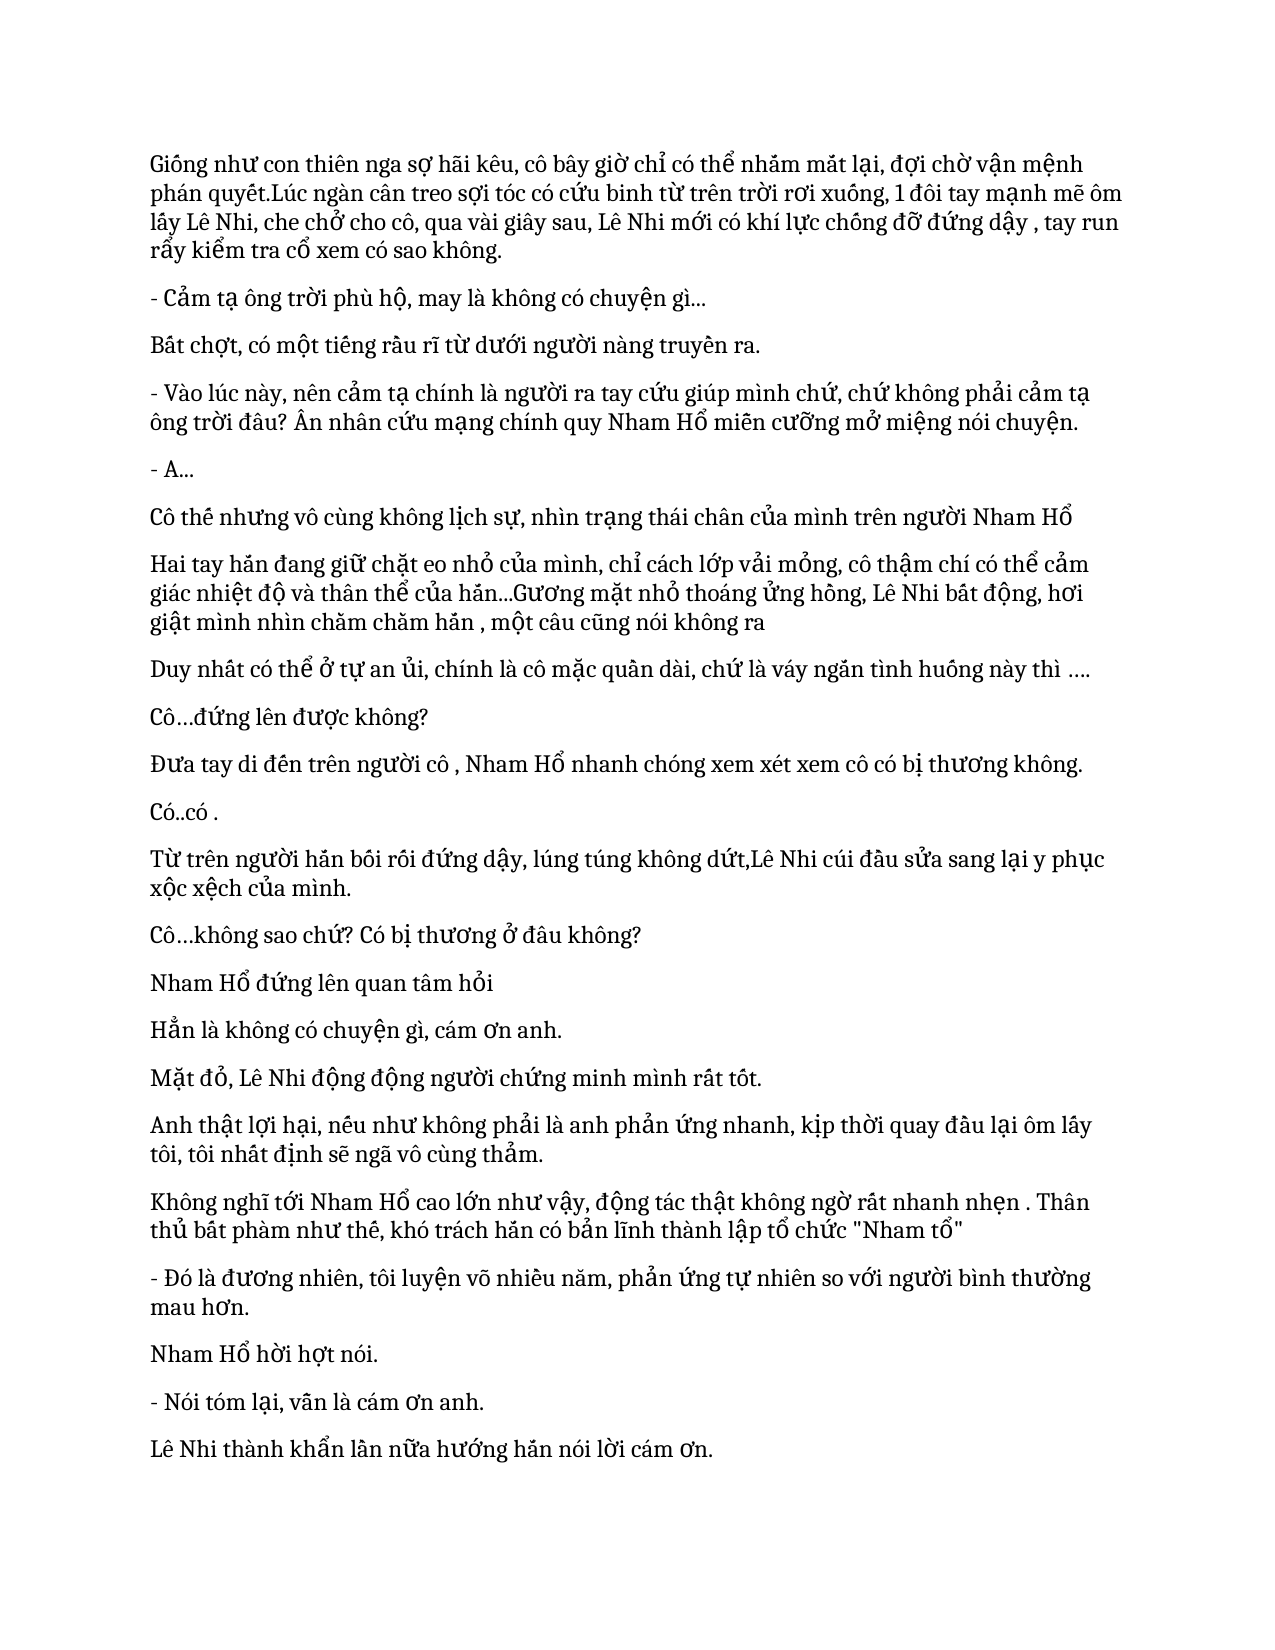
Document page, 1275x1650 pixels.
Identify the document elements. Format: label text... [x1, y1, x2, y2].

text Cô…không sao chứ? Có bị thương ở đâu không? [150, 921, 1125, 950]
text Anh thật lợi hại, nếu như không phải là anh phản ứng nhanh, kịp thời quay đầu lại ôm lấy tôi, tôi nhất định sẽ ngã vô cùng thảm. [150, 1111, 1125, 1169]
text - Cảm tạ ông trời phù hộ, may là không có chuyện gì... [150, 284, 1125, 312]
text Có..có . [150, 797, 1125, 826]
text Duy nhất có thể ở tự an ủi, chính là cô mặc quần dài, chứ là váy ngắn tình huống này thì …. [150, 655, 1125, 684]
text Đưa tay di đến trên người cô , Nham Hổ nhanh chóng xem xét xem cô có bị thương không. [150, 750, 1125, 779]
text Giống như con thiên nga sợ hãi kêu, cô bây giờ chỉ có thể nhắm mắt lại, đợi chờ vận mệnh phán quyết.Lúc ngàn cân treo sợi tóc có cứu binh từ trên trời rơi xuống, 1 đôi tay mạnh mẽ ôm lấy Lê Nhi, che chở cho cô, qua vài giây sau, Lê Nhi mới có khí lực chống đỡ đứng dậy , tay run rẩy kiểm tra cổ xem có sao không. [150, 150, 1125, 265]
text Mặt đỏ, Lê Nhi động động người chứng minh mình rất tốt. [150, 1064, 1125, 1092]
text Cô thế nhưng vô cùng không lịch sự, nhìn trạng thái chân của mình trên người Nham Hổ [150, 502, 1125, 531]
text Không nghĩ tới Nham Hổ cao lớn như vậy, động tác thật không ngờ rất nhanh nhẹn . Thân thủ bất phàm như thế, khó trách hắn có bản lĩnh thành lập tổ chức "Nham tổ" [150, 1187, 1125, 1245]
text Cô…đứng lên được không? [150, 702, 1125, 731]
text Từ trên người hắn bối rối đứng dậy, lúng túng không dứt,Lê Nhi cúi đầu sửa sang lại y phục xộc xệch của mình. [150, 845, 1125, 902]
text Hai tay hắn đang giữ chặt eo nhỏ của mình, chỉ cách lớp vải mỏng, cô thậm chí có thể cảm giác nhiệt độ và thân thể của hắn...Gương mặt nhỏ thoáng ửng hồng, Lê Nhi bất động, hơi giật mình nhìn chằm chằm hắn , một câu cũng nói không ra [150, 550, 1125, 636]
text Bất chợt, có một tiếng rầu rĩ từ dưới người nàng truyền ra. [150, 331, 1125, 360]
text Lê Nhi thành khẩn lần nữa hướng hắn nói lời cám ơn. [150, 1435, 1125, 1464]
text Hẳn là không có chuyện gì, cám ơn anh. [150, 1016, 1125, 1045]
text - Đó là đương nhiên, tôi luyện võ nhiều năm, phản ứng tự nhiên so với người bình thường mau hơn. [150, 1264, 1125, 1321]
text - Nói tóm lại, vẫn là cám ơn anh. [150, 1387, 1125, 1416]
text Nham Hổ hời hợt nói. [150, 1340, 1125, 1369]
text - Vào lúc này, nên cảm tạ chính là người ra tay cứu giúp mình chứ, chứ không phải cảm tạ ông trời đâu? Ân nhân cứu mạng chính quy Nham Hổ miễn cưỡng mở miệng nói chuyện. [150, 379, 1125, 436]
text Nham Hổ đứng lên quan tâm hỏi [150, 969, 1125, 997]
text - A... [150, 455, 1125, 484]
